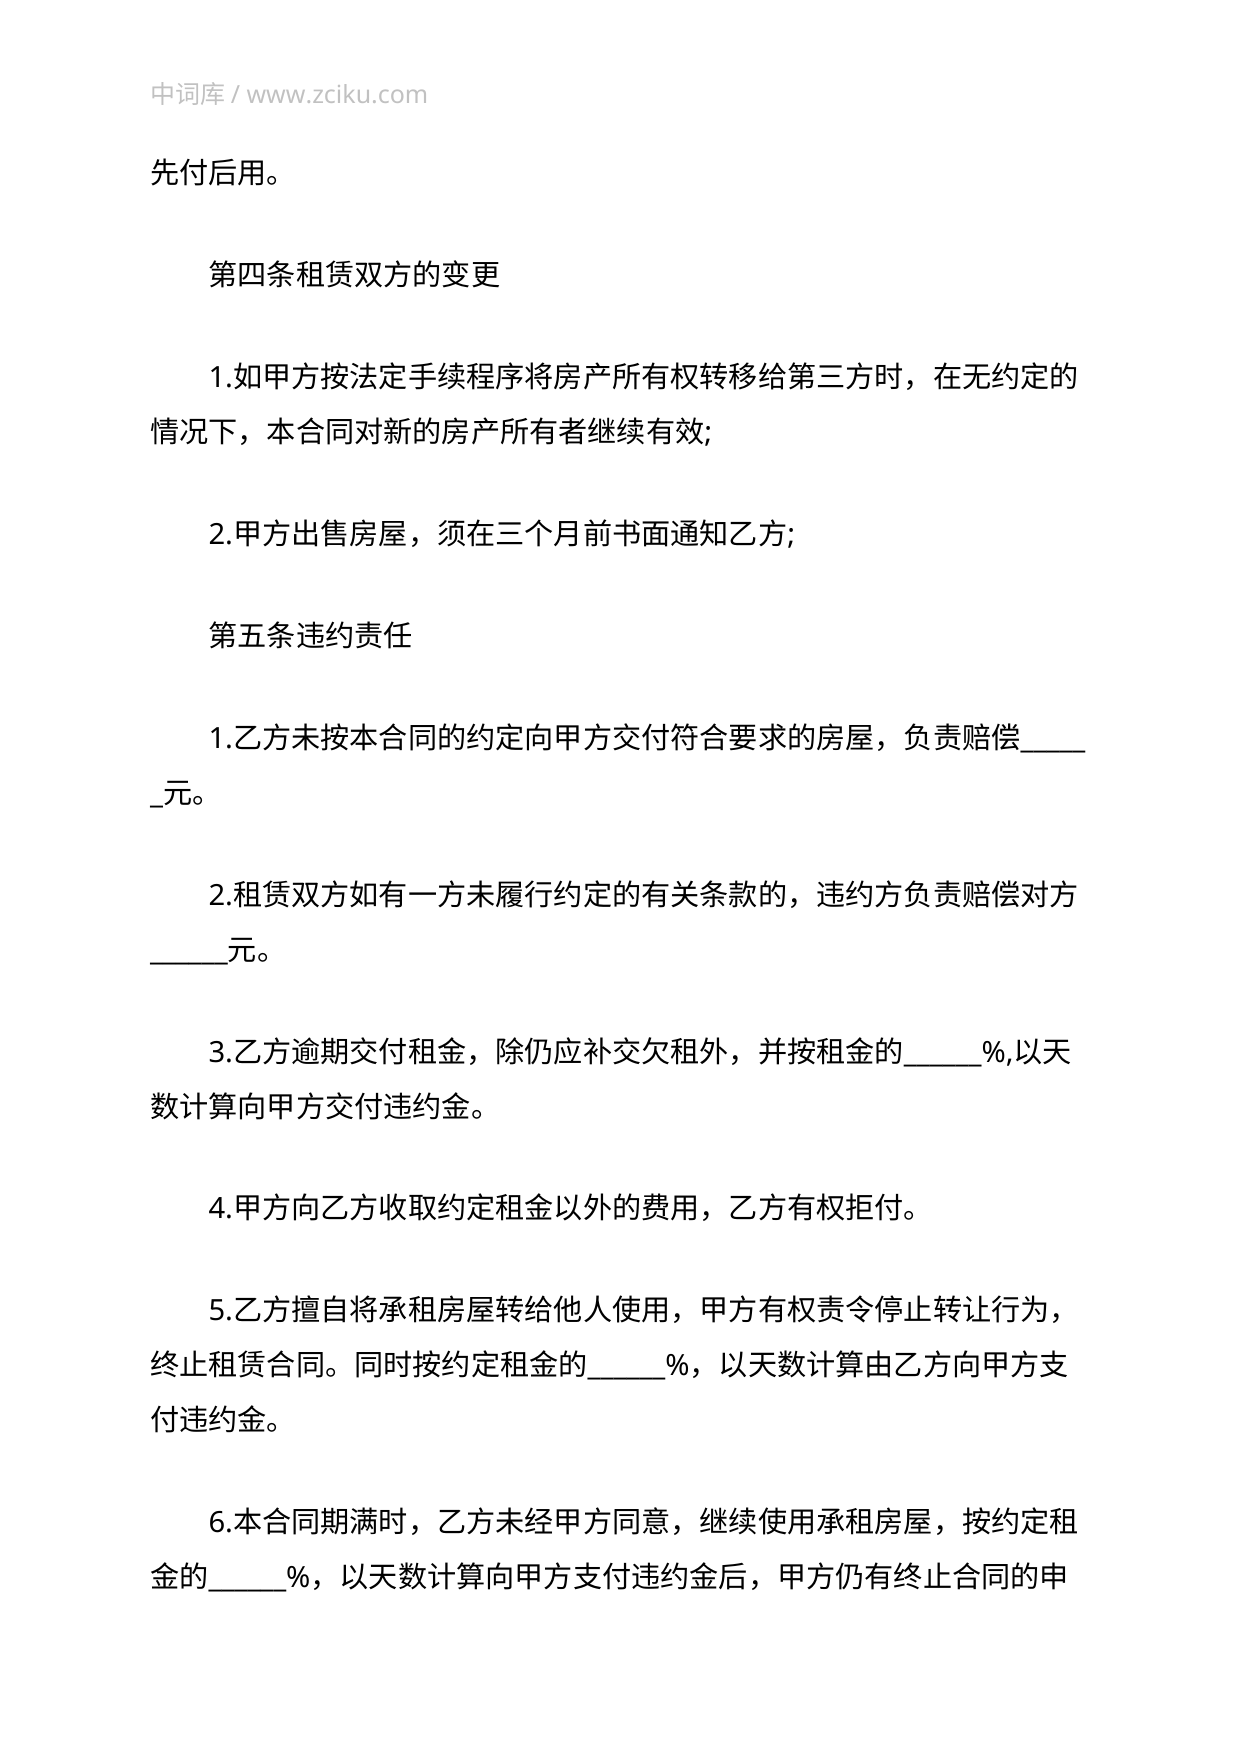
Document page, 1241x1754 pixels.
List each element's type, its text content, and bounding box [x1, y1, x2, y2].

text 4.甲方向乙方收取约定租金以外的费用，乙方有权拒付。 [150, 1185, 1090, 1227]
text 5.乙方擅自将承租房屋转给他人使用，甲方有权责令停止转让行为，终止租赁合同。同时按约定租金的______%，以天数计算由乙方向甲方支付违约金。 [150, 1287, 1090, 1439]
text 1.乙方未按本合同的约定向甲方交付符合要求的房屋，负责赔偿______元。 [150, 714, 1090, 812]
text 3.乙方逾期交付租金，除仍应补交欠租外，并按租金的______%,以天数计算向甲方交付违约金。 [150, 1028, 1090, 1126]
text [150, 1499, 1090, 1596]
text 2.租赁双方如有一方未履行约定的有关条款的，违约方负责赔偿对方______元。 [150, 871, 1090, 969]
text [150, 150, 1090, 192]
text 第五条违约责任 [150, 612, 1090, 655]
text 2.甲方出售房屋，须在三个月前书面通知乙方; [150, 511, 1090, 553]
text 第四条租赁双方的变更 [150, 252, 1090, 294]
text 1.如甲方按法定手续程序将房产所有权转移给第三方时，在无约定的情况下，本合同对新的房产所有者继续有效; [150, 353, 1090, 451]
